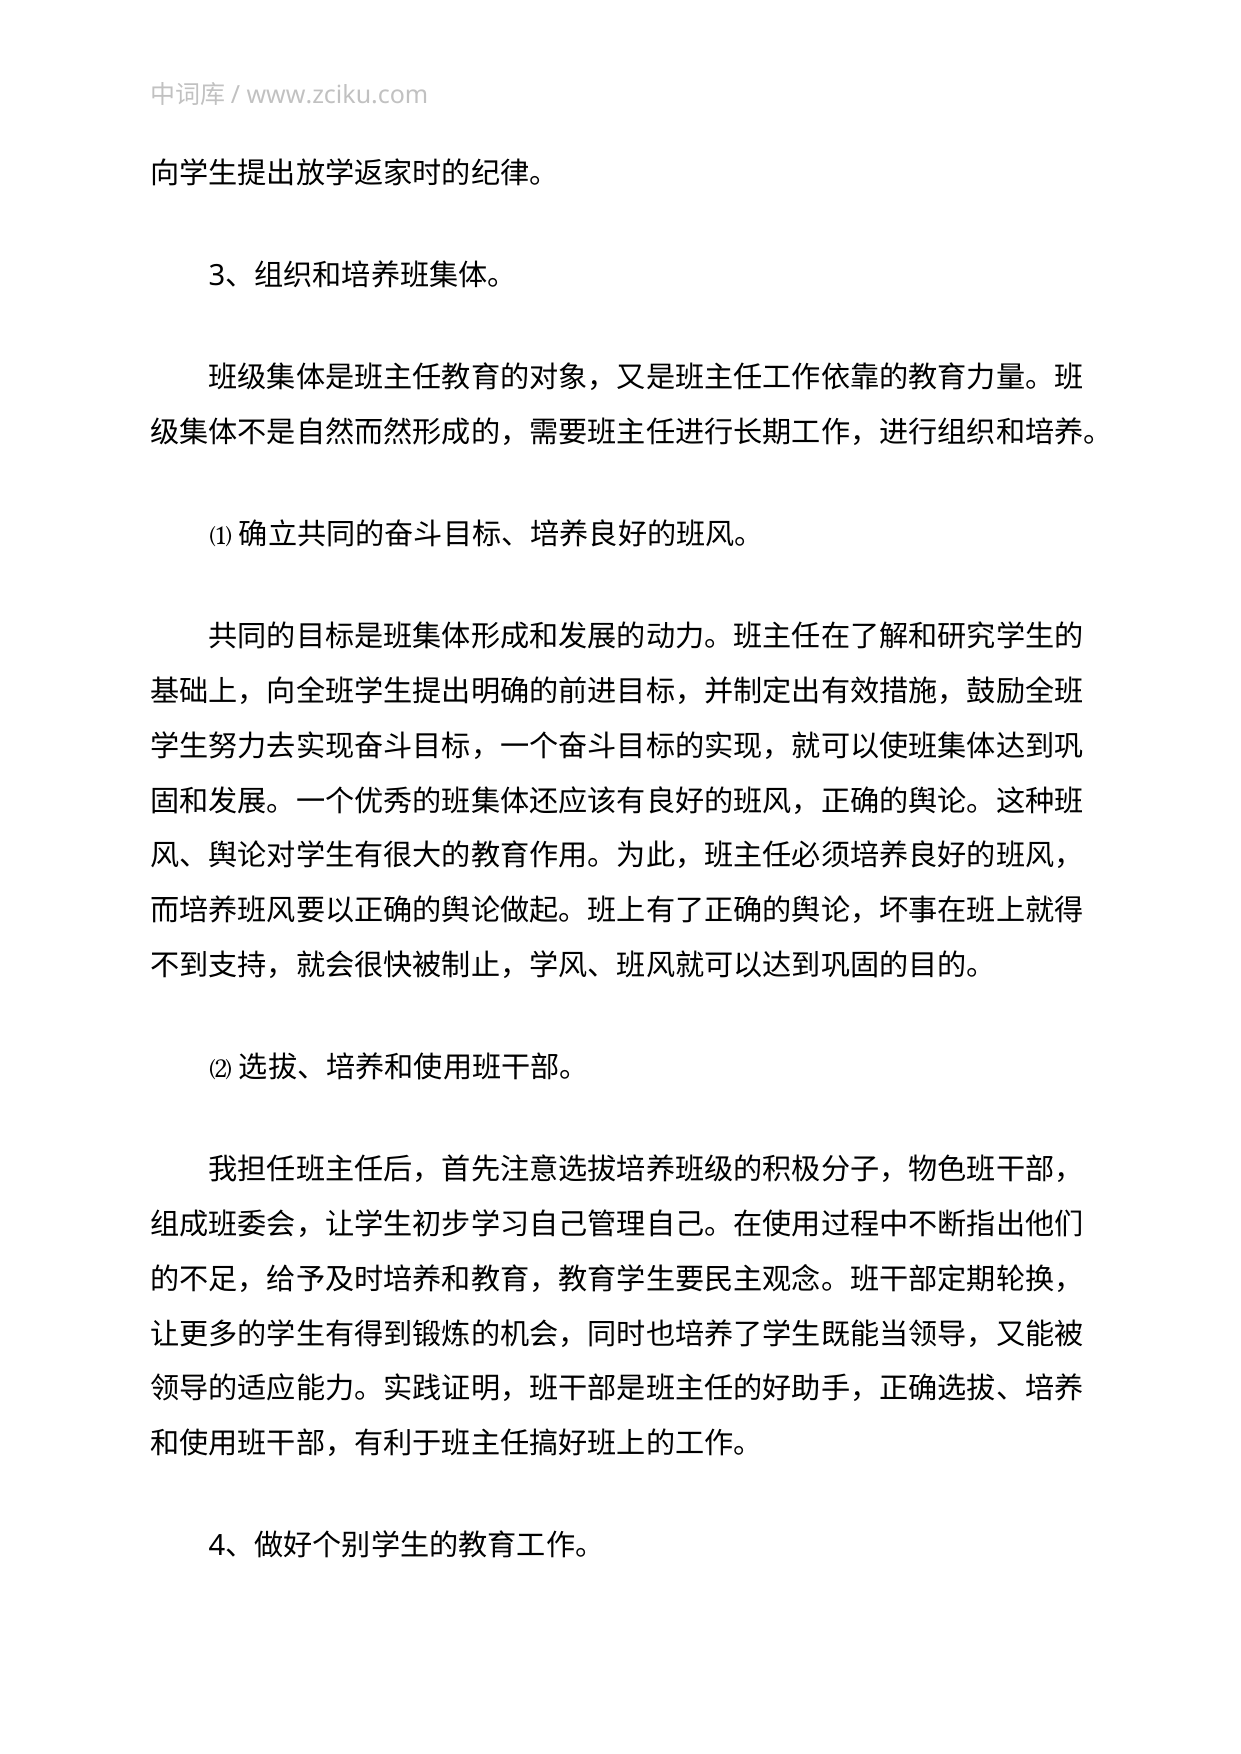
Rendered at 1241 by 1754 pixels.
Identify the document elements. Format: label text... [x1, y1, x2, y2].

text 3、组织和培养班集体。 [150, 252, 1090, 294]
text ⑴确立共同的奋斗目标、培养良好的班风。 [150, 510, 1090, 553]
text 我担任班主任后，首先注意选拔培养班级的积极分子，物色班干部，组成班委会，让学生初步学习自己管理自己。在使用过程中不断指出他们的不足，给予及时培养和教育，教育学生要民主观念。班干部定期轮换，让更多的学生有得到锻炼的机会，同时也培养了学生既能当领导，又能被领导的适应能力。实践证明，班干部是班主任的好助手，正确选拔、培养和使用班干部，有利于班主任搞好班上的工作。 [150, 1146, 1090, 1462]
text ⑵选拔、培养和使用班干部。 [150, 1043, 1090, 1086]
text 共同的目标是班集体形成和发展的动力。班主任在了解和研究学生的基础上，向全班学生提出明确的前进目标，并制定出有效措施，鼓励全班学生努力去实现奋斗目标，一个奋斗目标的实现，就可以使班集体达到巩固和发展。一个优秀的班集体还应该有良好的班风，正确的舆论。这种班风、舆论对学生有很大的教育作用。为此，班主任必须培养良好的班风，而培养班风要以正确的舆论做起。班上有了正确的舆论，坏事在班上就得不到支持，就会很快被制止，学风、班风就可以达到巩固的目的。 [150, 612, 1090, 984]
text 班级集体是班主任教育的对象，又是班主任工作依靠的教育力量。班级集体不是自然而然形成的，需要班主任进行长期工作，进行组织和培养。 [150, 354, 1090, 451]
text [150, 150, 1090, 192]
text 4、做好个别学生的教育工作。 [150, 1522, 1090, 1564]
